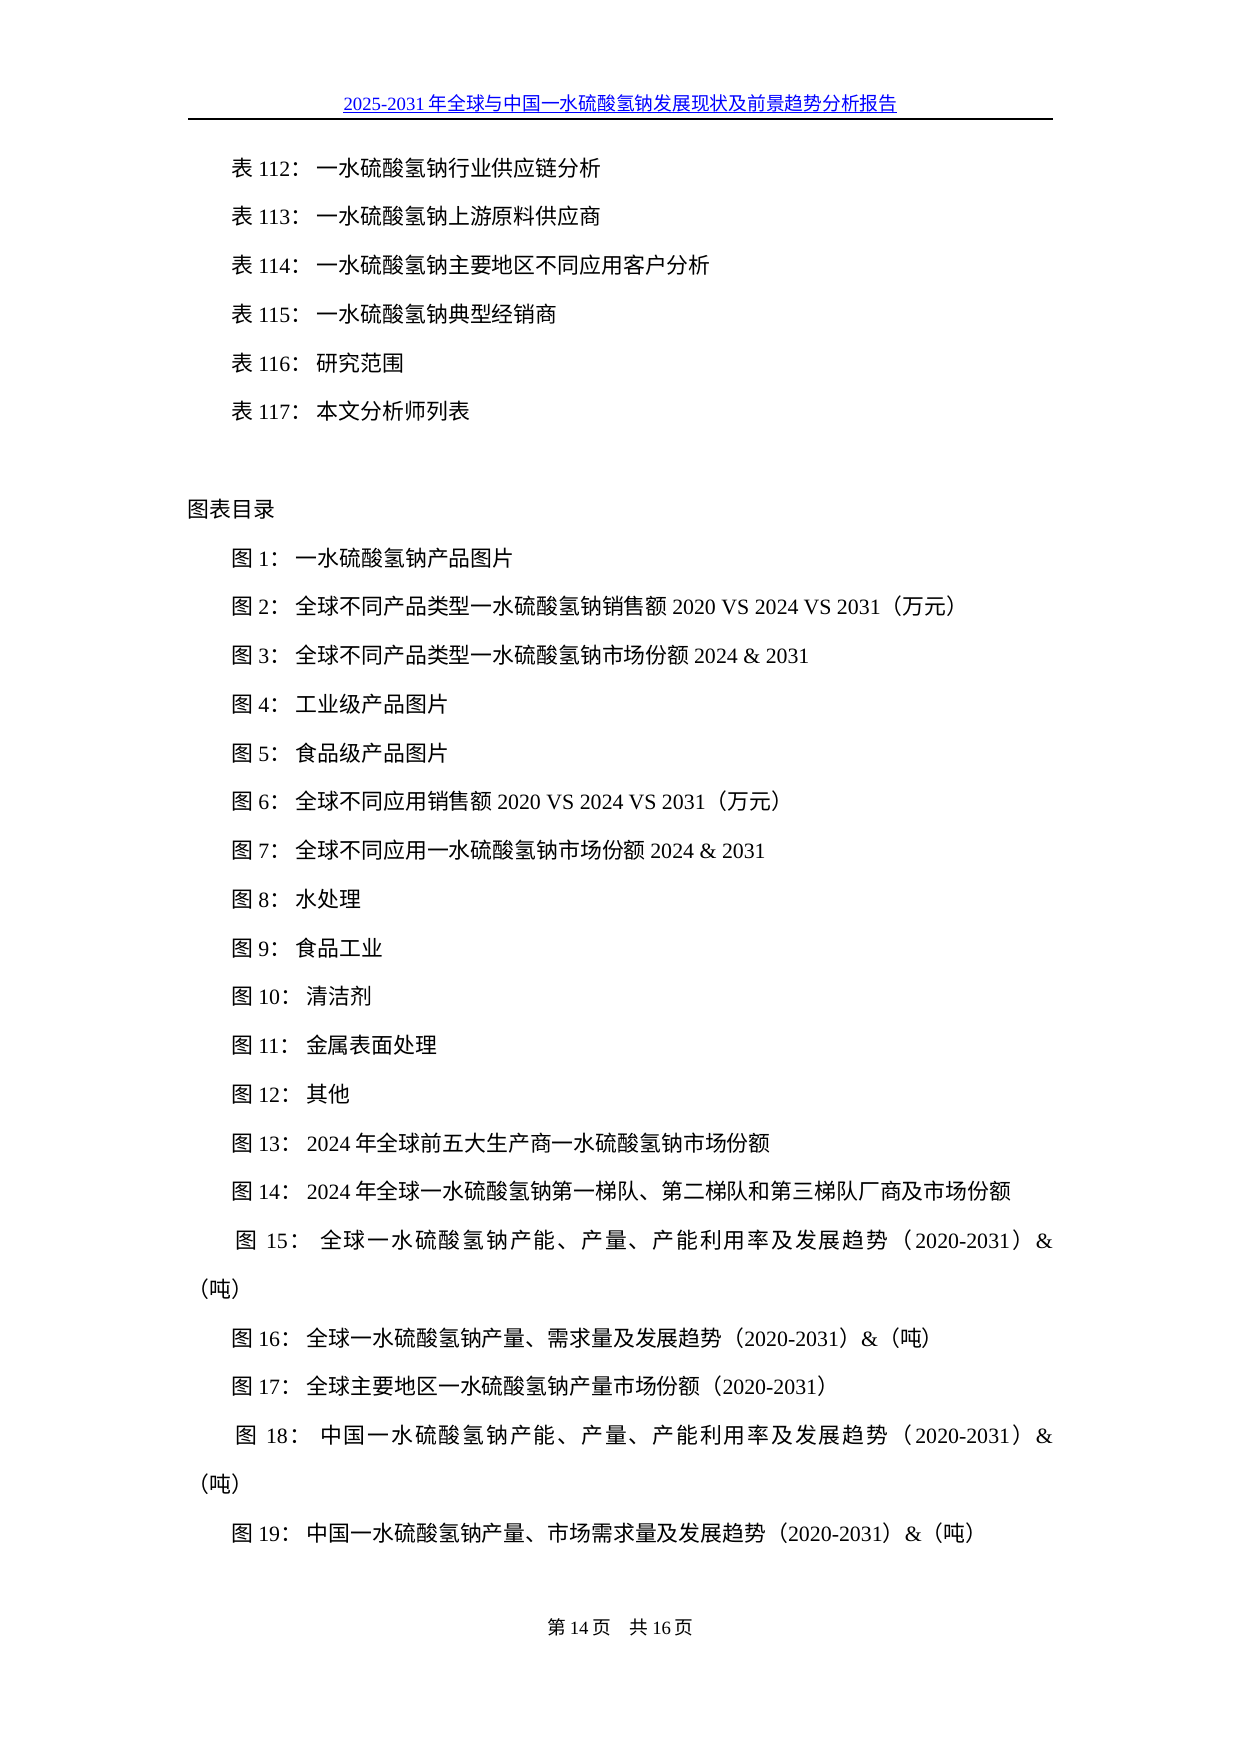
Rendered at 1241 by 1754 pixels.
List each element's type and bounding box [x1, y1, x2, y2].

text [187, 150, 1053, 1548]
